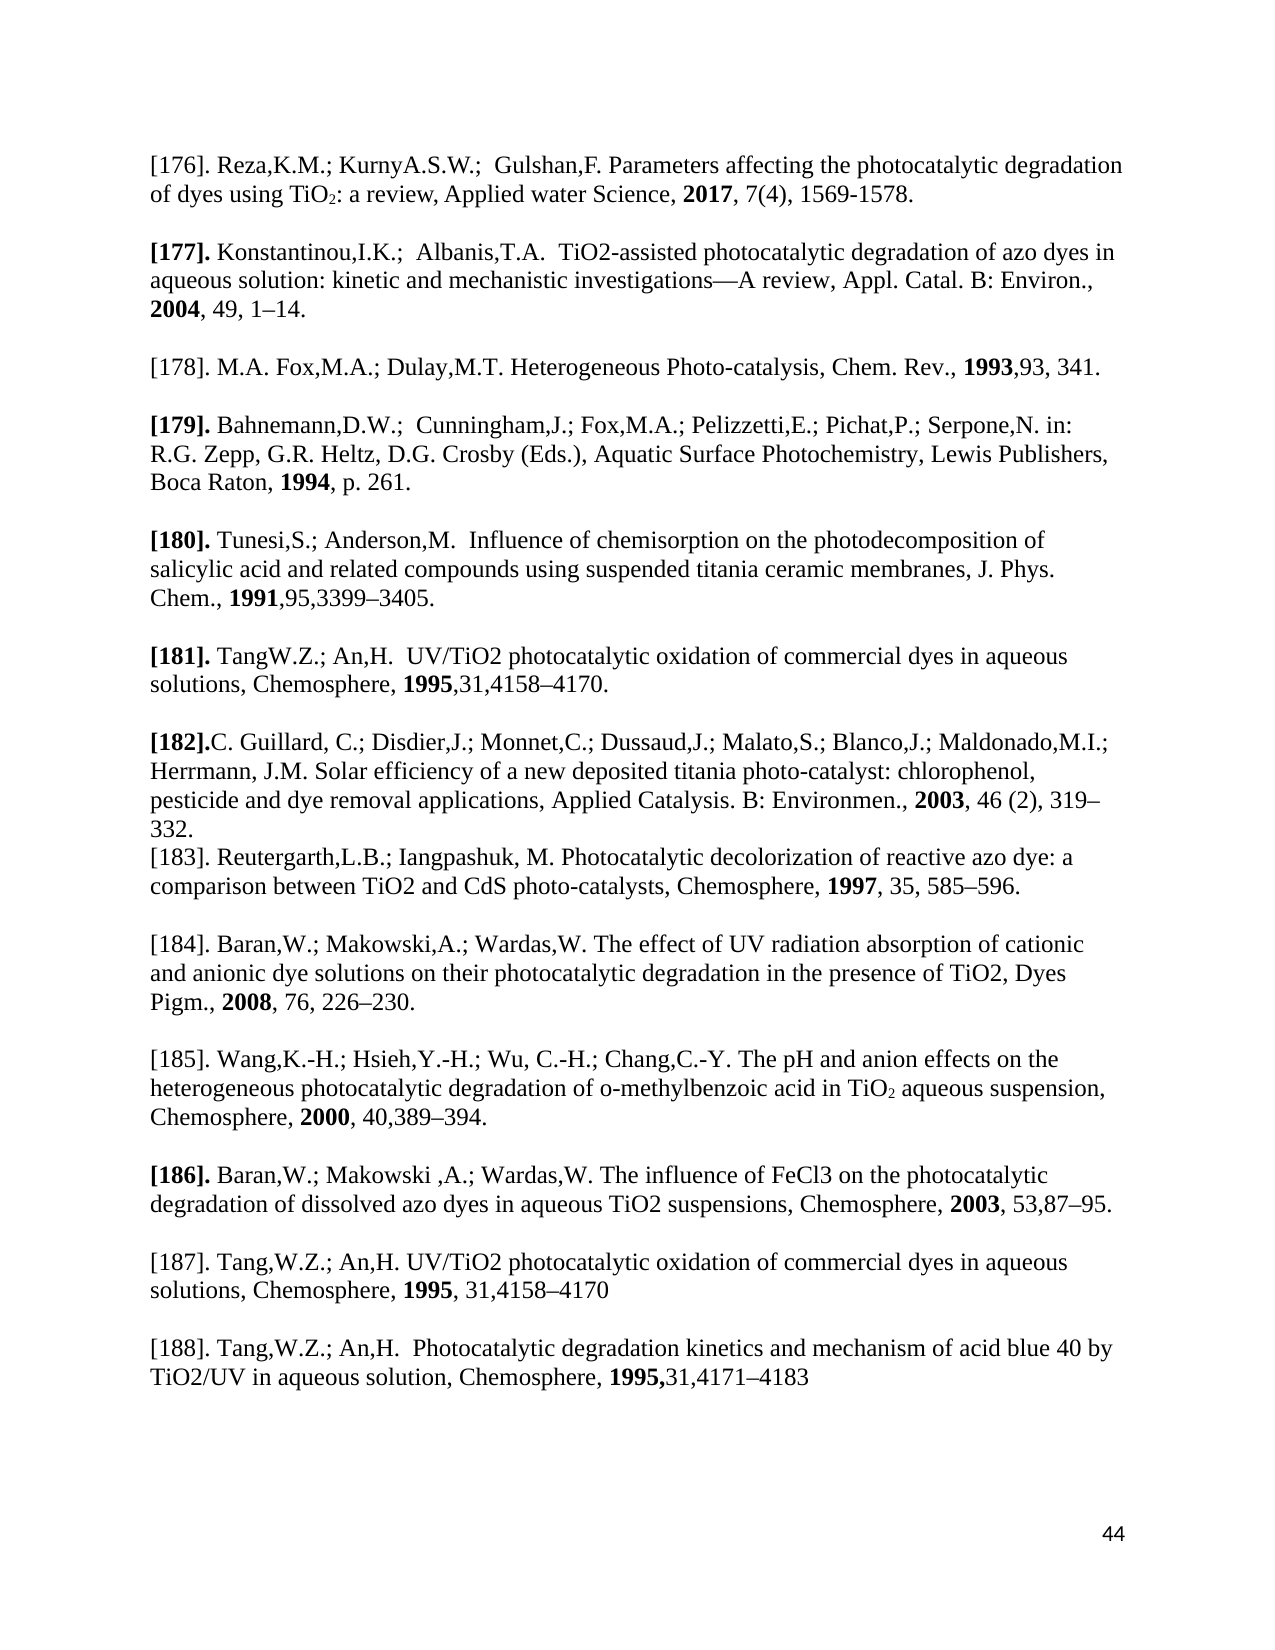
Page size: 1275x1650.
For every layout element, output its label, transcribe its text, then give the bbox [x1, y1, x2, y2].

subtitle [187]. Tang,W.Z.; An,H. UV/TiO2 photocatalytic oxidation of commercial dyes in aqueous solutions, Chemosphere, 1995, 31,4158–4170 [150, 1247, 1125, 1304]
subtitle [188]. Tang,W.Z.; An,H. Photocatalytic degradation kinetics and mechanism of acid blue 40 by TiO2/UV in aqueous solution, Chemosphere, 1995,31,4171–4183 [150, 1333, 1125, 1391]
subtitle [181]. TangW.Z.; An,H. UV/TiO2 photocatalytic oxidation of commercial dyes in aqueous solutions, Chemosphere, 1995,31,4158–4170. [150, 641, 1125, 698]
subtitle [184]. Baran,W.; Makowski,A.; Wardas,W. The effect of UV radiation absorption of cationic and anionic dye solutions on their photocatalytic degradation in the presence of TiO2, Dyes Pigm., 2008, 76, 226–230. [150, 929, 1125, 1015]
subtitle [176]. Reza,K.M.; KurnyA.S.W.; Gulshan,F. Parameters affecting the photocatalytic degradation of dyes using TiO2: a review, Applied water Science, 2017, 7(4), 1569-1578. [150, 150, 1125, 207]
subtitle [178]. M.A. Fox,M.A.; Dulay,M.T. Heterogeneous Photo-catalysis, Chem. Rev., 1993,93, 341. [150, 352, 1125, 381]
subtitle [177]. Konstantinou,I.K.; Albanis,T.A. TiO2-assisted photocatalytic degradation of azo dyes in aqueous solution: kinetic and mechanistic investigations—A review, Appl. Catal. B: Environ., 2004, 49, 1–14. [150, 237, 1125, 323]
subtitle [180]. Tunesi,S.; Anderson,M. Influence of chemisorption on the photodecomposition of salicylic acid and related compounds using suspended titania ceramic membranes, J. Phys. Chem., 1991,95,3399–3405. [150, 525, 1125, 612]
subtitle [185]. Wang,K.-H.; Hsieh,Y.-H.; Wu, C.-H.; Chang,C.-Y. The pH and anion effects on the heterogeneous photocatalytic degradation of o-methylbenzoic acid in TiO2 aqueous suspension, Chemosphere, 2000, 40,389–394. [150, 1044, 1125, 1131]
subtitle [186]. Baran,W.; Makowski ,A.; Wardas,W. The influence of FeCl3 on the photocatalytic degradation of dissolved azo dyes in aqueous TiO2 suspensions, Chemosphere, 2003, 53,87–95. [150, 1160, 1125, 1217]
subtitle [179]. Bahnemann,D.W.; Cunningham,J.; Fox,M.A.; Pelizzetti,E.; Pichat,P.; Serpone,N. in: R.G. Zepp, G.R. Heltz, D.G. Crosby (Eds.), Aquatic Surface Photochemistry, Lewis Publishers, Boca Raton, 1994, p. 261. [150, 410, 1125, 496]
subtitle [182].C. Guillard, C.; Disdier,J.; Monnet,C.; Dussaud,J.; Malato,S.; Blanco,J.; Maldonado,M.I.; Herrmann, J.M. Solar efficiency of a new deposited titania photo-catalyst: chlorophenol, pesticide and dye removal applications, Applied Catalysis. B: Environmen., 2003, 46 (2), 319–332. [183]. Reutergarth,L.B.; Iangpashuk, M. Photocatalytic decolorization of reactive azo dye: a comparison between TiO2 and CdS photo-catalysts, Chemosphere, 1997, 35, 585–596. [150, 727, 1125, 900]
